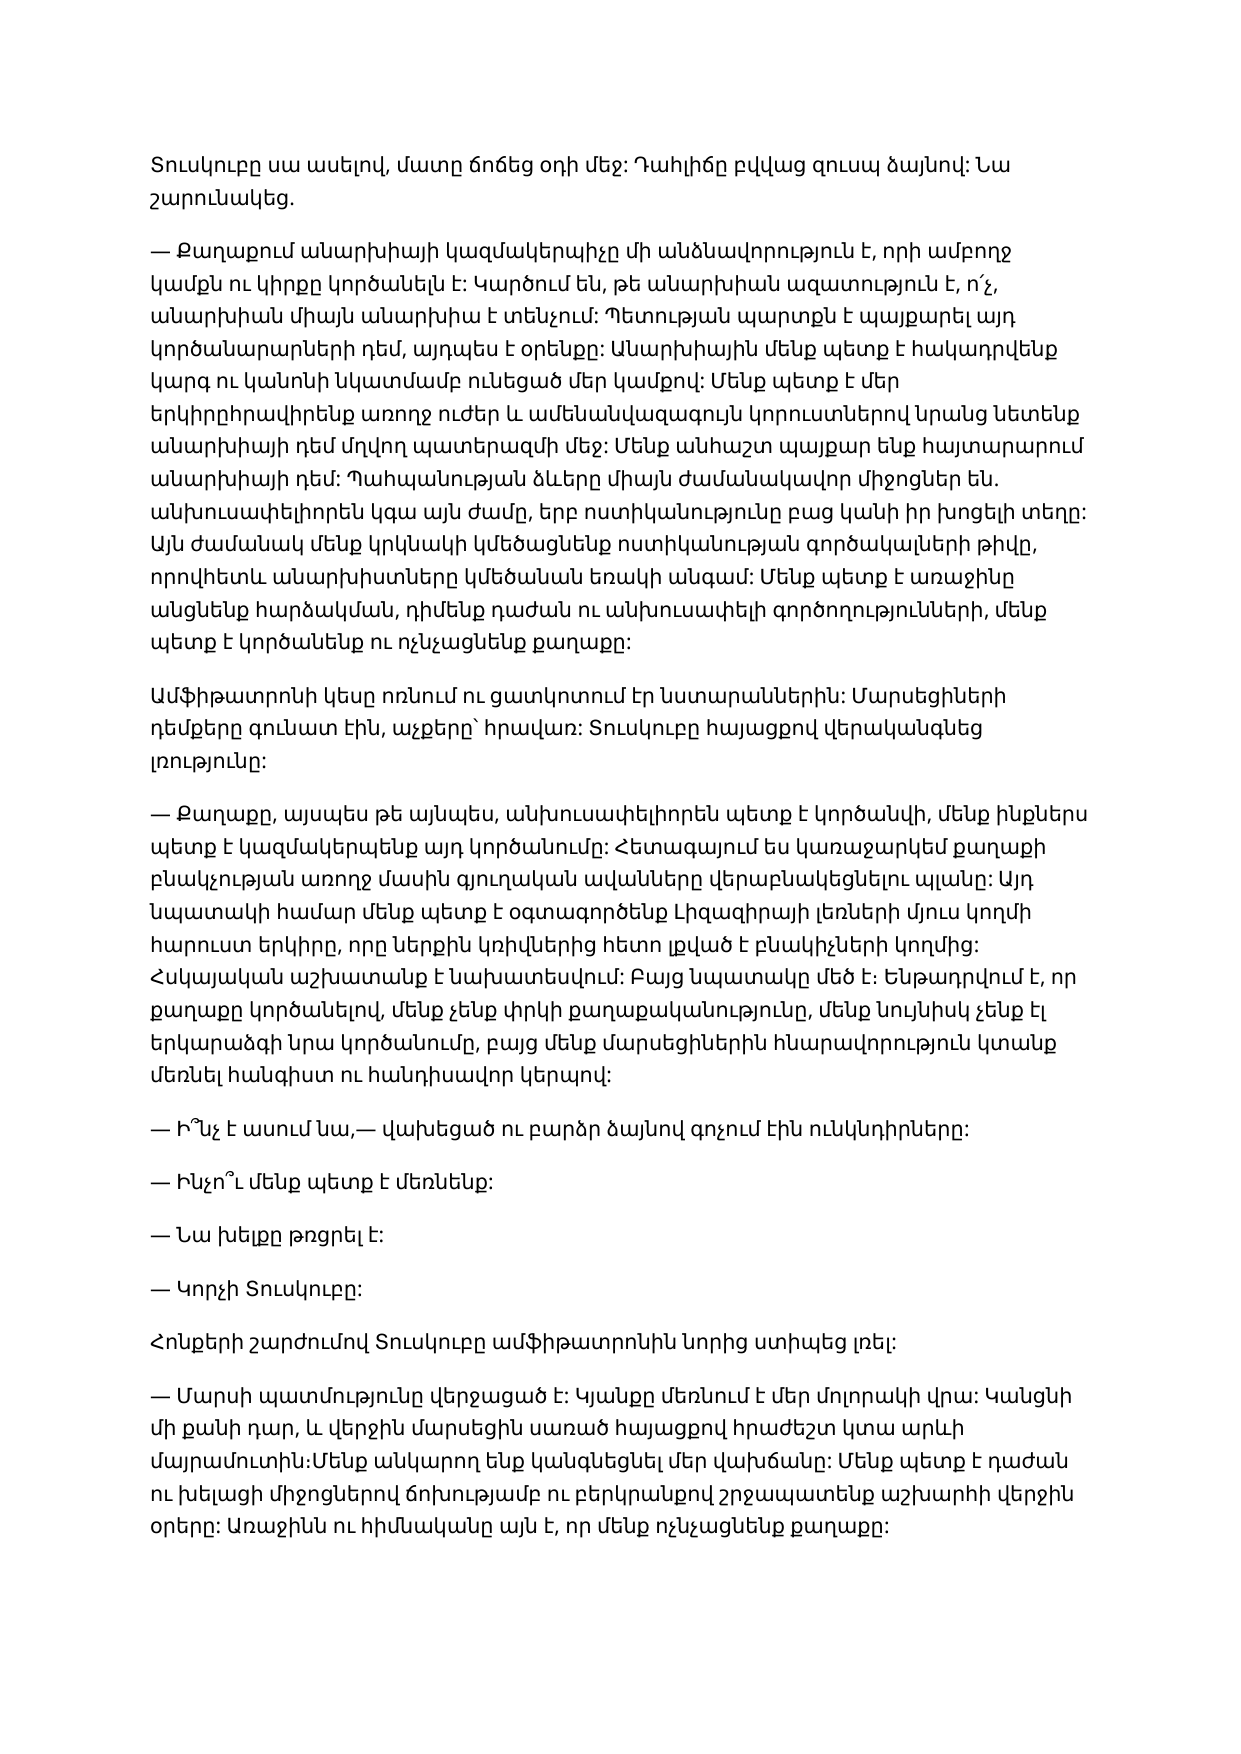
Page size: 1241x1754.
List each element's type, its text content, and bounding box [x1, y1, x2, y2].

text — Ինչո՞ւ մենք պետք է մեռնենք: [150, 1167, 1090, 1196]
text — Ի՞նչ է ասում նա,— վախեցած ու բարձր ձայնով գոչում էին ունկնդիրները: [150, 1114, 1090, 1142]
text Հոնքերի շարժումով Տուսկուբը ամֆիթատրոնին նորից ստիպեց լռել: [150, 1327, 1090, 1356]
text — Կորչի Տուսկուբը: [150, 1274, 1090, 1302]
text — Քաղաքը, այսպես թե այնպես, անխուսափելիորեն պետք է կործանվի, մենք ինքներս պետք է կազմակերպենք այդ կործանումը: Հետագայում ես կառաջարկեմ քաղաքի բնակչության առողջ մասին գյուղական ավանները վերաբնակեցնելու պլանը: Այդ նպատակի համար մենք պետք է օգտագործենք Լիզազիրայի լեռների մյուս կողմի հարուստ երկիրը, որը ներքին կռիվներից հետո լքված է բնակիչների կողմից: Հսկայական աշխատանք է նախատեսվում: Բայց նպատակը մեծ է։ Ենթադրվում է, որ քաղաքը կործանելով, մենք չենք փրկի քաղաքականությունը, մենք նույնիսկ չենք էլ երկարաձգի նրա կործանումը, բայց մենք մարսեցիներին հնարավորություն կտանք մեռնել հանգիստ ու հանդիսավոր կերպով: [150, 799, 1090, 1089]
text Տուսկուբը սա ասելով, մատը ճոճեց օդի մեջ: Դահլիճը բվվաց զուսպ ձայնով: Նա շարունակեց. [150, 150, 1090, 211]
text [150, 1381, 1090, 1540]
text — Նա խելքը թռցրել է: [150, 1221, 1090, 1249]
text Ամֆիթատրոնի կեսը ոռնում ու ցատկոտում էր նստարաններին: Մարսեցիների դեմքերը գունատ էին, աչքերը՝ հրավառ: Տուսկուբը հայացքով վերականգնեց լռությունը: [150, 681, 1090, 774]
text — Քաղաքում անարխիայի կազմակերպիչը մի անձնավորություն է, որի ամբողջ կամքն ու կիրքը կործանելն է: Կարծում են, թե անարխիան ազատություն է, ո՛չ, անարխիան միայն անարխիա է տենչում: Պետության պարտքն է պայքարել այդ կործանարարների դեմ, այդպես է օրենքը: Անարխիային մենք պետք է հակադրվենք կարգ ու կանոնի նկատմամբ ունեցած մեր կամքով: Մենք պետք է մեր երկիրըհրավիրենք առողջ ուժեր և ամենանվազագույն կորուստներով նրանց նետենք անարխիայի դեմ մղվող պատերազմի մեջ: Մենք անհաշտ պայքար ենք հայտարարում անարխիայի դեմ: Պահպանության ձևերը միայն ժամանակավոր միջոցներ են. անխուսափելիորեն կգա այն ժամը, երբ ոստիկանությունը բաց կանի իր խոցելի տեղը: Այն ժամանակ մենք կրկնակի կմեծացնենք ոստիկանության գործակալների թիվը, որովհետև անարխիստները կմեծանան եռակի անգամ: Մենք պետք է առաջինը անցնենք հարձակման, դիմենք դաժան ու անխուսափելի գործողությունների, մենք պետք է կործանենք ու ոչնչացնենք քաղաքը: [150, 236, 1090, 656]
